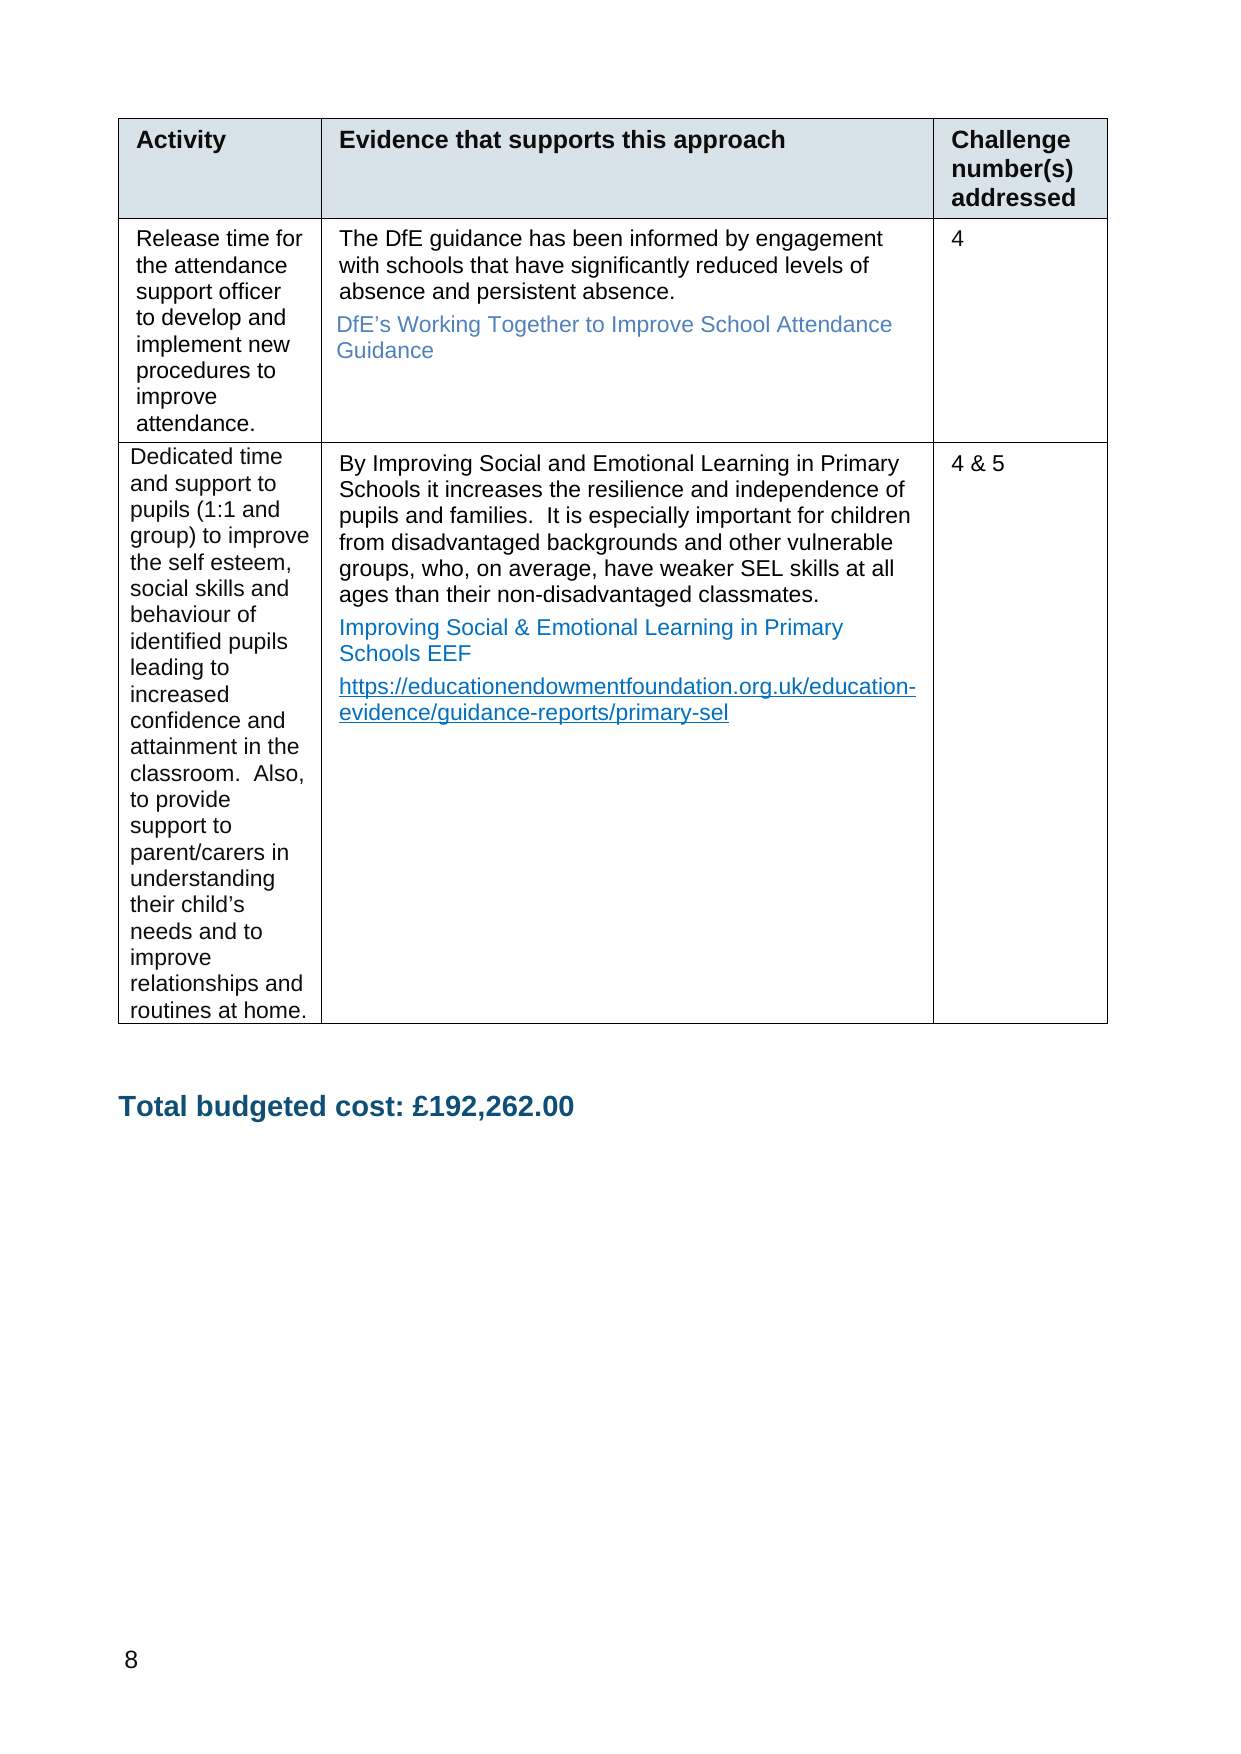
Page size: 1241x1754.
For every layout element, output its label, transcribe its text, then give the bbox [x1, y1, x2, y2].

table_cell 4 [934, 219, 1107, 442]
table_header Evidence that supports this approach [322, 119, 933, 218]
table_cell By Improving Social and Emotional Learning in Primary Schools it increases the resilience and independence of pupils and families. It is especially important for children from disadvantaged backgrounds and other vulnerable groups, who, on average, have weaker SEL skills at all ages than their non-disadvantaged classmates. Improving Social & Emotional Learning in Primary Schools EEF https://educationendowmentfoundation.org.uk/education-evidence/guidance-reports/primary-sel [322, 443, 933, 1023]
table_cell Dedicated time and support to pupils (1:1 and group) to improve the self esteem, social skills and behaviour of identified pupils leading to increased confidence and attainment in the classroom. Also, to provide support to parent/carers in understanding their child’s needs and to improve relationships and routines at home. [119, 443, 321, 1023]
table_header Activity [119, 119, 321, 218]
table_cell The DfE guidance has been informed by engagement with schools that have significantly reduced levels of absence and persistent absence. DfE’s Working Together to Improve School Attendance Guidance [322, 219, 933, 442]
table_header Challenge number(s) addressed [934, 119, 1107, 218]
table_cell 4 & 5 [934, 443, 1107, 1023]
text Total budgeted cost: £192,262.00 [118, 1089, 1107, 1123]
table_cell Release time for the attendance support officer to develop and implement new procedures to improve attendance. [119, 219, 321, 442]
